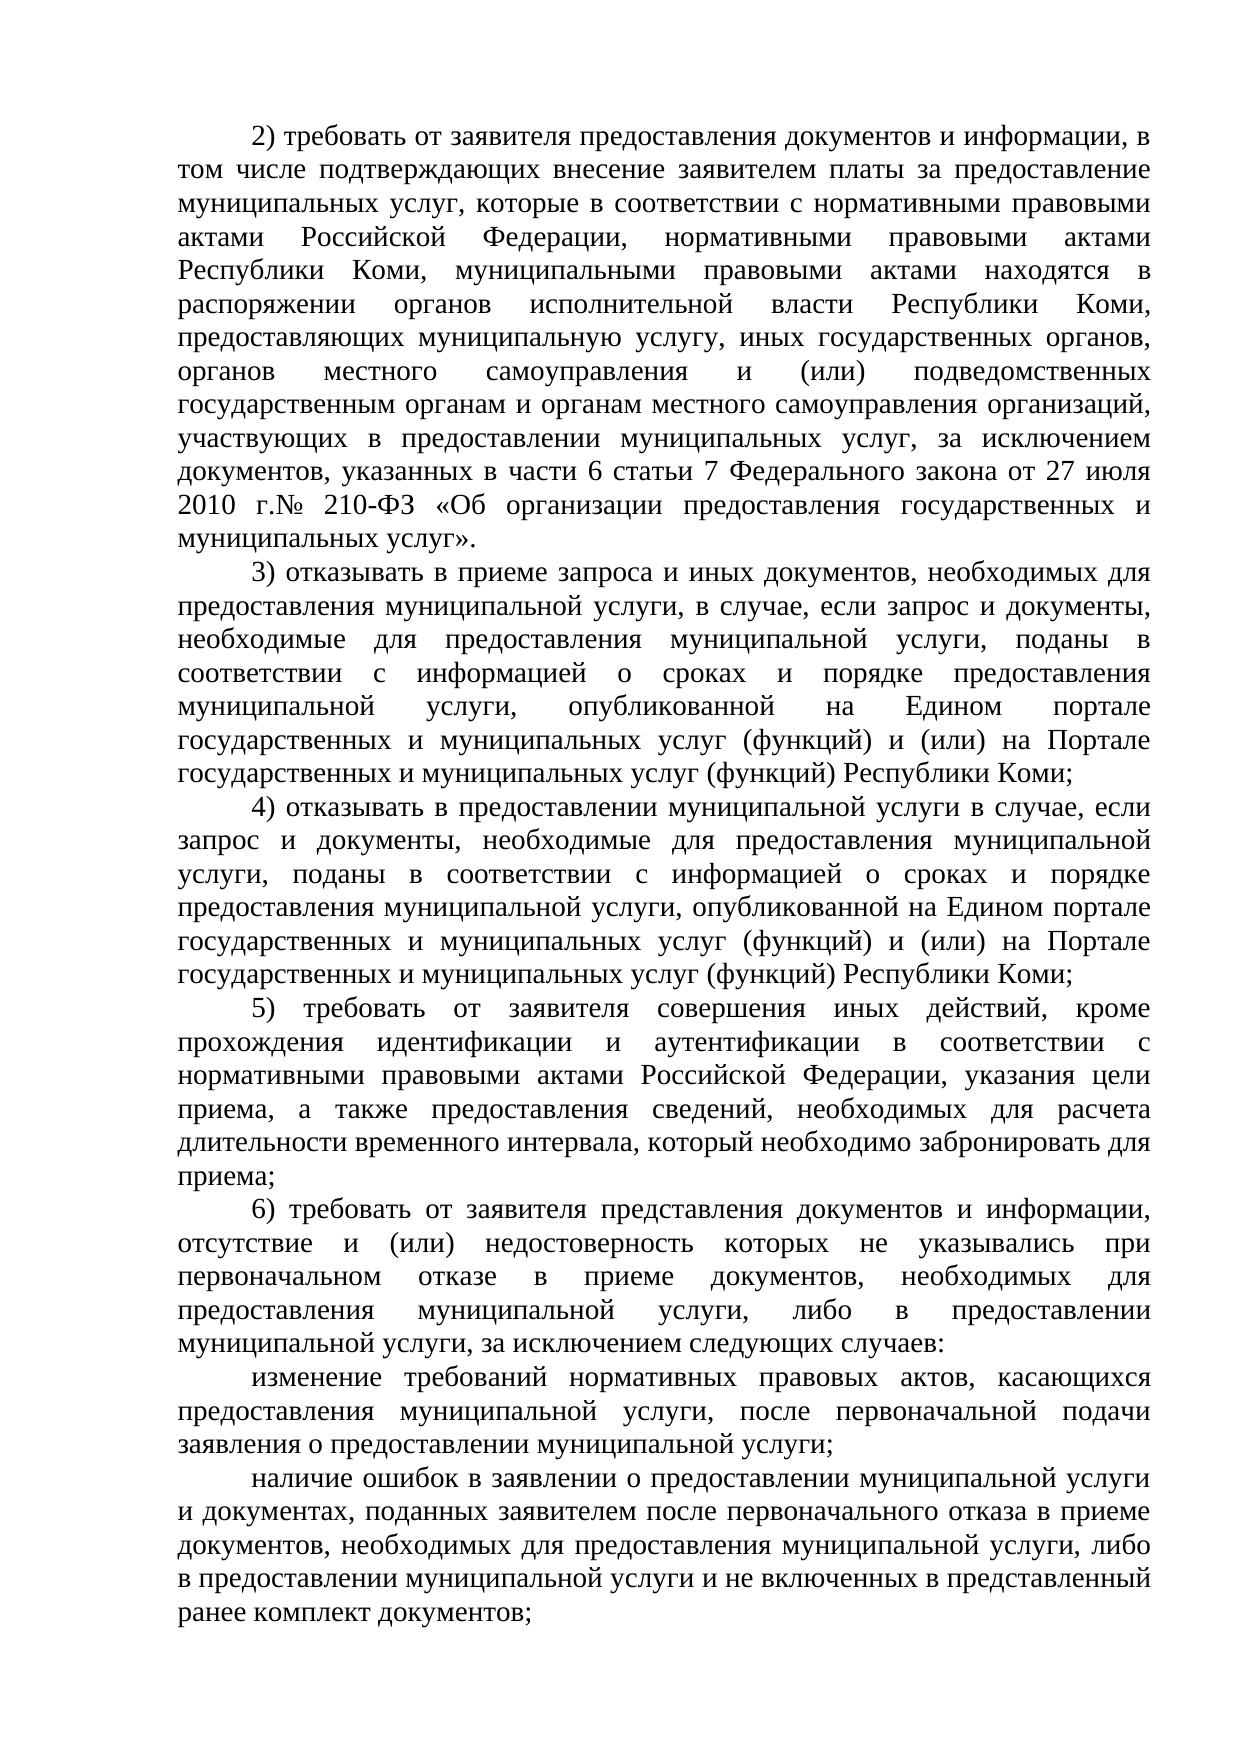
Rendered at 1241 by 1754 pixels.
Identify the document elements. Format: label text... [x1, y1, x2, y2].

text 6) требовать от заявителя представления документов и информации, отсутствие и (или) недостоверность которых не указывались при первоначальном отказе в приеме документов, необходимых для предоставления муниципальной услуги, либо в предоставлении муниципальной услуги, за исключением следующих случаев: [177, 1191, 1152, 1359]
text 3) отказывать в приеме запроса и иных документов, необходимых для предоставления муниципальной услуги, в случае, если запрос и документы, необходимые для предоставления муниципальной услуги, поданы в соответствии с информацией о сроках и порядке предоставления муниципальной услуги, опубликованной на Едином портале государственных и муниципальных услуг (функций) и (или) на Портале государственных и муниципальных услуг (функций) Республики Коми; [177, 554, 1152, 789]
text изменение требований нормативных правовых актов, касающихся предоставления муниципальной услуги, после первоначальной подачи заявления о предоставлении муниципальной услуги; [177, 1359, 1152, 1460]
text 4) отказывать в предоставлении муниципальной услуги в случае, если запрос и документы, необходимые для предоставления муниципальной услуги, поданы в соответствии с информацией о сроках и порядке предоставления муниципальной услуги, опубликованной на Едином портале государственных и муниципальных услуг (функций) и (или) на Портале государственных и муниципальных услуг (функций) Республики Коми; [177, 789, 1152, 990]
text наличие ошибок в заявлении о предоставлении муниципальной услуги и документах, поданных заявителем после первоначального отказа в приеме документов, необходимых для предоставления муниципальной услуги, либо в предоставлении муниципальной услуги и не включенных в представленный ранее комплект документов; [177, 1460, 1152, 1627]
text 2) требовать от заявителя предоставления документов и информации, в том числе подтверждающих внесение заявителем платы за предоставление муниципальных услуг, которые в соответствии с нормативными правовыми актами Российской Федерации, нормативными правовыми актами Республики Коми, муниципальными правовыми актами находятся в распоряжении органов исполнительной власти Республики Коми, предоставляющих муниципальную услугу, иных государственных органов, органов местного самоуправления и (или) подведомственных государственным органам и органам местного самоуправления организаций, участвующих в предоставлении муниципальных услуг, за исключением документов, указанных в части 6 статьи 7 Федерального закона от 27 июля 2010 г.№ 210-ФЗ «Об организации предоставления государственных и муниципальных услуг». [177, 118, 1152, 554]
text 5) требовать от заявителя совершения иных действий, кроме прохождения идентификации и аутентификации в соответствии с нормативными правовыми актами Российской Федерации, указания цели приема, а также предоставления сведений, необходимых для расчета длительности временного интервала, который необходимо забронировать для приема; [177, 990, 1152, 1191]
